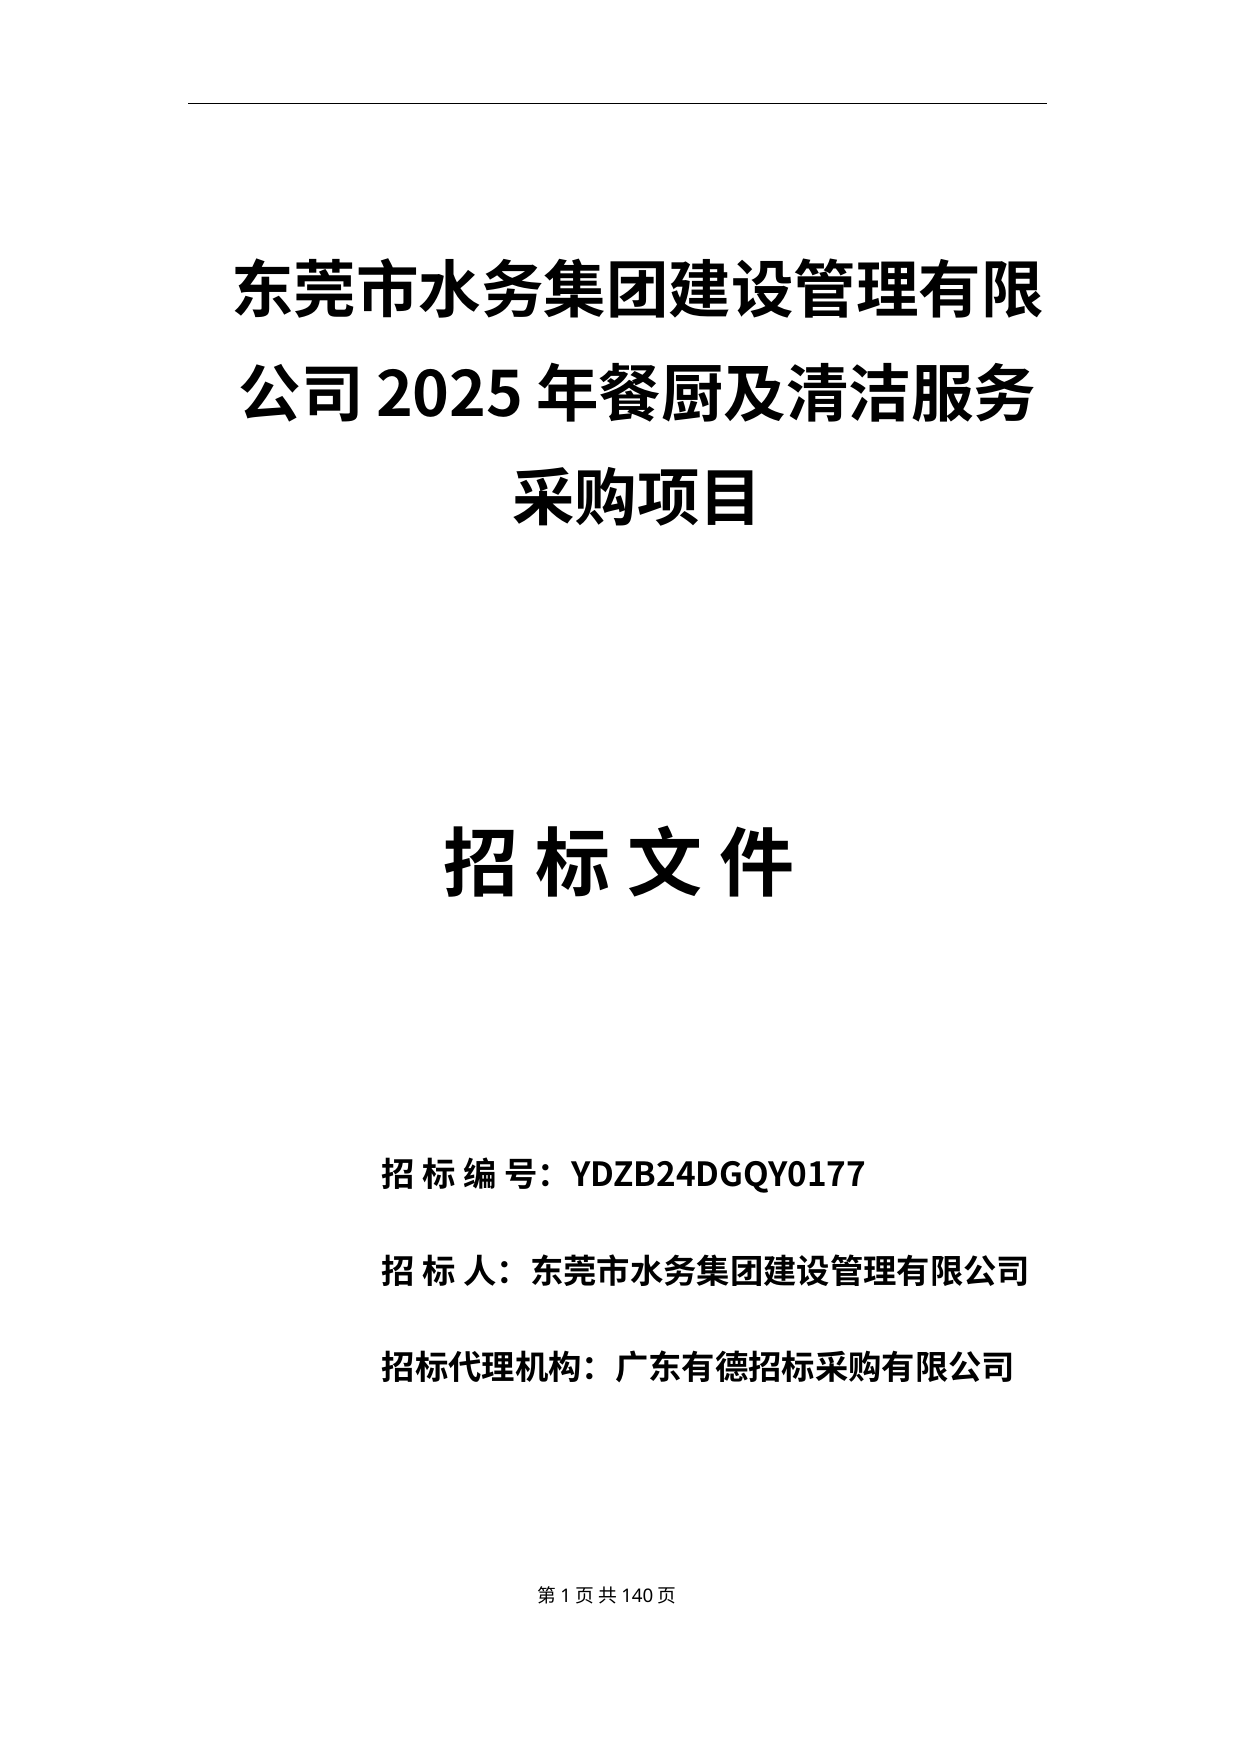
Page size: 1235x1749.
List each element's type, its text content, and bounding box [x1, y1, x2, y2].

text 招 标 文 件 [187, 803, 1049, 912]
text 招 标 编 号：YDZB24DGQY0177 [379, 1148, 1047, 1196]
text 招标代理机构：广东有德招标采购有限公司 [379, 1341, 1047, 1389]
text 招 标 人：东莞市水务集团建设管理有限公司 [379, 1244, 1047, 1293]
text 东莞市水务集团建设管理有限公司2025年餐厨及清洁服务采购项目 [225, 240, 1049, 539]
